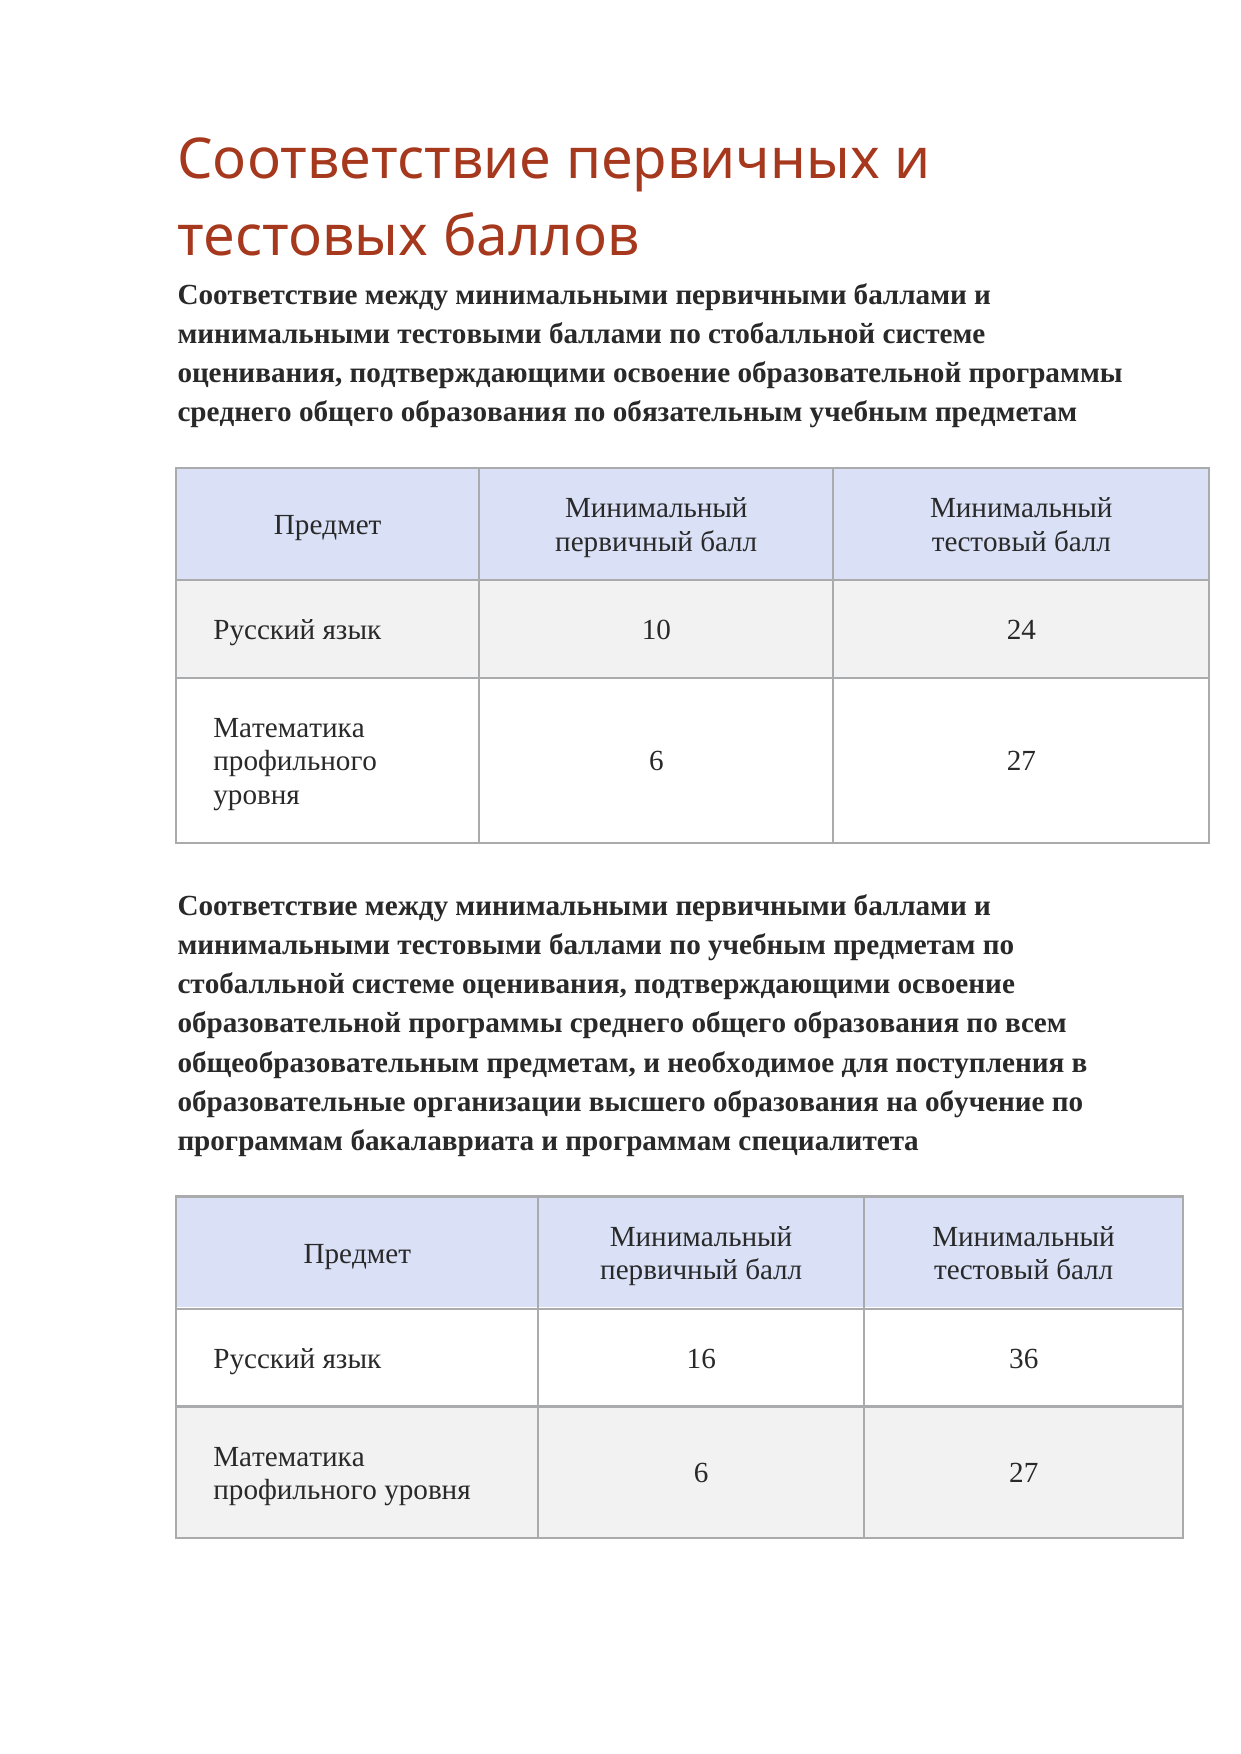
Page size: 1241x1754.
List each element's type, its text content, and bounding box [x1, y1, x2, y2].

table_header Минимальный первичный балл [480, 469, 832, 579]
table_header Предмет [177, 1198, 537, 1307]
table_header Минимальный тестовый балл [834, 469, 1208, 579]
table_cell 16 [539, 1310, 863, 1405]
table_header Минимальный тестовый балл [865, 1198, 1182, 1307]
table_cell Математика профильного уровня [177, 679, 478, 842]
table_cell 27 [834, 679, 1208, 842]
table_header Минимальный первичный балл [539, 1198, 863, 1307]
table_header Предмет [177, 469, 478, 579]
table_cell 6 [539, 1408, 863, 1537]
table_cell 27 [865, 1408, 1182, 1537]
table_cell 6 [480, 679, 832, 842]
table_cell Русский язык [177, 581, 478, 677]
table_cell 36 [865, 1310, 1182, 1405]
table_cell Русский язык [177, 1310, 537, 1405]
text Соответствие между минимальными первичными баллами и минимальными тестовыми баллами по стобалльной системе оценивания, подтверждающими освоение образовательной программы среднего общего образования по обязательным учебным предметам [177, 271, 1152, 428]
table_cell 24 [834, 581, 1208, 677]
text Соответствие первичных и тестовых баллов [177, 118, 1152, 271]
table_cell Математика профильного уровня [177, 1408, 537, 1537]
text Соответствие между минимальными первичными баллами и минимальными тестовыми баллами по учебным предметам по стобалльной системе оценивания, подтверждающими освоение образовательной программы среднего общего образования по всем общеобразовательным предметам, и необходимое для поступления в образовательные организации высшего образования на обучение по программам бакалавриата и программам специалитета [177, 883, 1152, 1156]
table_cell 10 [480, 581, 832, 677]
